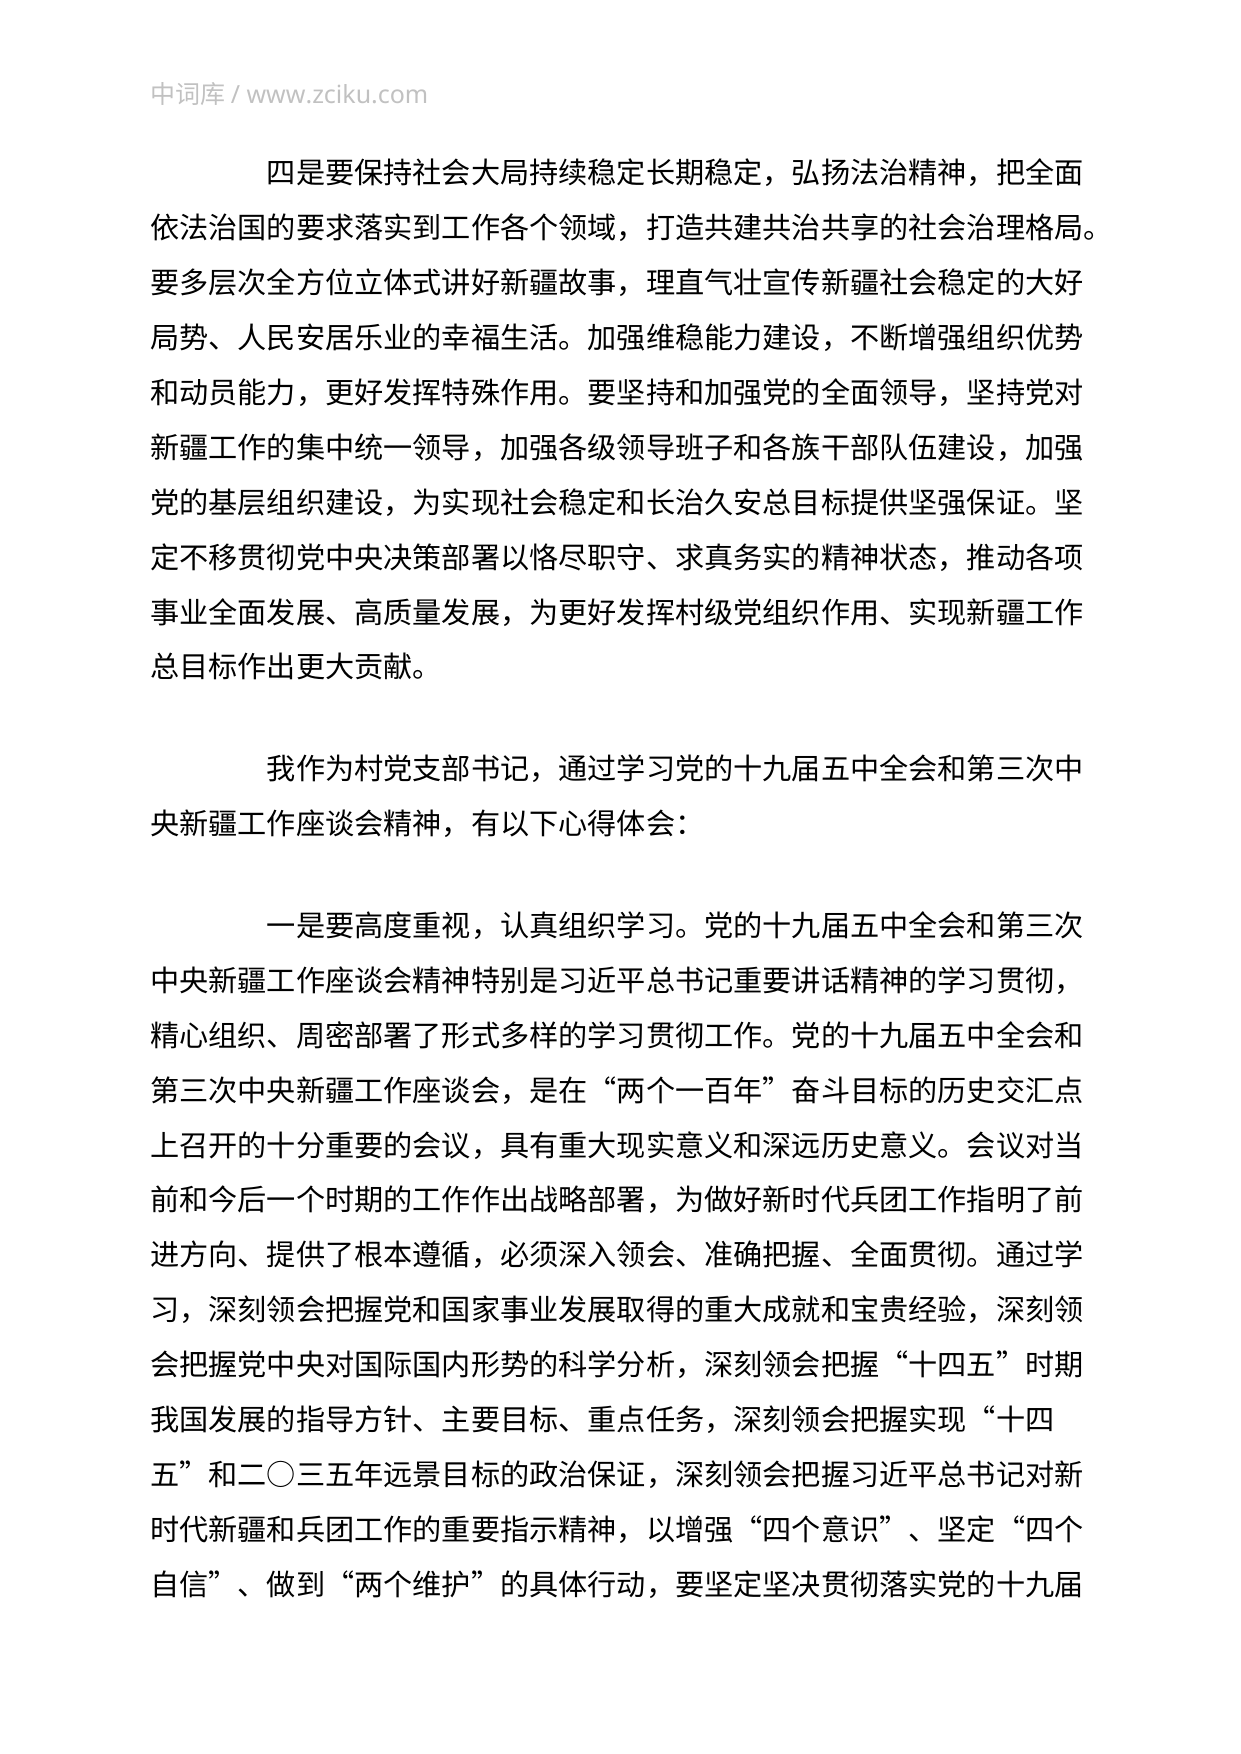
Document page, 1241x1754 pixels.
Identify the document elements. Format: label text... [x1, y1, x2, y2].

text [150, 902, 1090, 1603]
text 我作为村党支部书记，通过学习党的十九届五中全会和第三次中央新疆工作座谈会精神，有以下心得体会： [150, 746, 1090, 843]
text 四是要保持社会大局持续稳定长期稳定，弘扬法治精神，把全面依法治国的要求落实到工作各个领域，打造共建共治共享的社会治理格局。要多层次全方位立体式讲好新疆故事，理直气壮宣传新疆社会稳定的大好局势、人民安居乐业的幸福生活。加强维稳能力建设，不断增强组织优势和动员能力，更好发挥特殊作用。要坚持和加强党的全面领导，坚持党对新疆工作的集中统一领导，加强各级领导班子和各族干部队伍建设，加强党的基层组织建设，为实现社会稳定和长治久安总目标提供坚强保证。坚定不移贯彻党中央决策部署以恪尽职守、求真务实的精神状态，推动各项事业全面发展、高质量发展，为更好发挥村级党组织作用、实现新疆工作总目标作出更大贡献。 [150, 150, 1090, 686]
